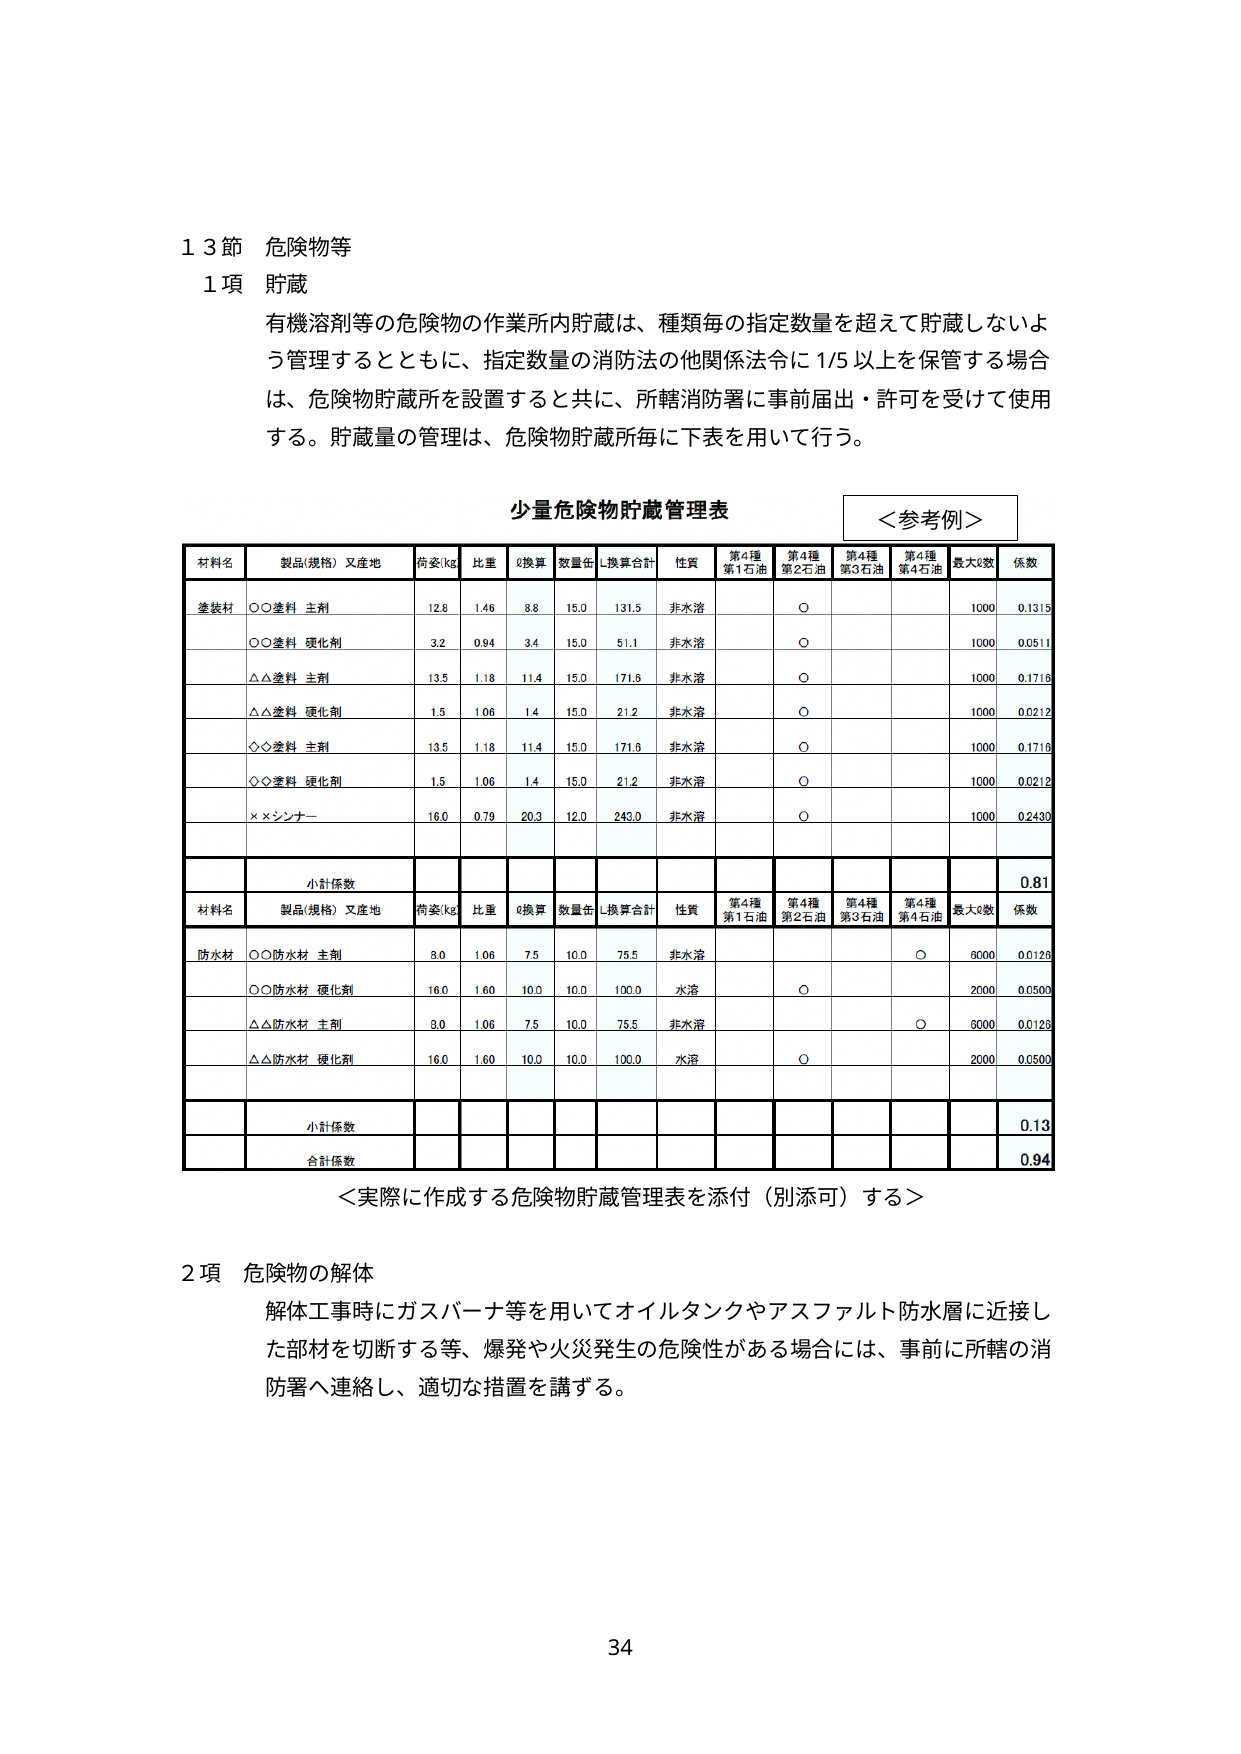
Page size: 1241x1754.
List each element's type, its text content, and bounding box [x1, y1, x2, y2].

text た部材を切断する等、爆発や火災発生の危険性がある場合には、事前に所轄の消 [265, 1329, 1063, 1367]
text 解体工事時にガスバーナ等を用いてオイルタンクやアスファルト防水層に近接し [177, 1291, 1063, 1329]
text う管理するとともに、指定数量の消防法の他関係法令に1/5以上を保管する場合 [265, 340, 1063, 378]
text １３節 危険物等 [177, 226, 1063, 264]
text １項 貯蔵 [177, 264, 1063, 302]
text は、危険物貯蔵所を設置すると共に、所轄消防署に事前届出・許可を受けて使用 [265, 378, 1063, 416]
text 有機溶剤等の危険物の作業所内貯蔵は、種類毎の指定数量を超えて貯蔵しないよ [177, 302, 1063, 340]
picture [177, 493, 1061, 1176]
text ＜実際に作成する危険物貯蔵管理表を添付（別添可）する＞ [177, 1177, 1063, 1215]
text する。貯蔵量の管理は、危険物貯蔵所毎に下表を用いて行う。 [265, 416, 1063, 454]
text 防署へ連絡し、適切な措置を講ずる。 [265, 1367, 1063, 1405]
text ２項 危険物の解体 [177, 1253, 1063, 1291]
